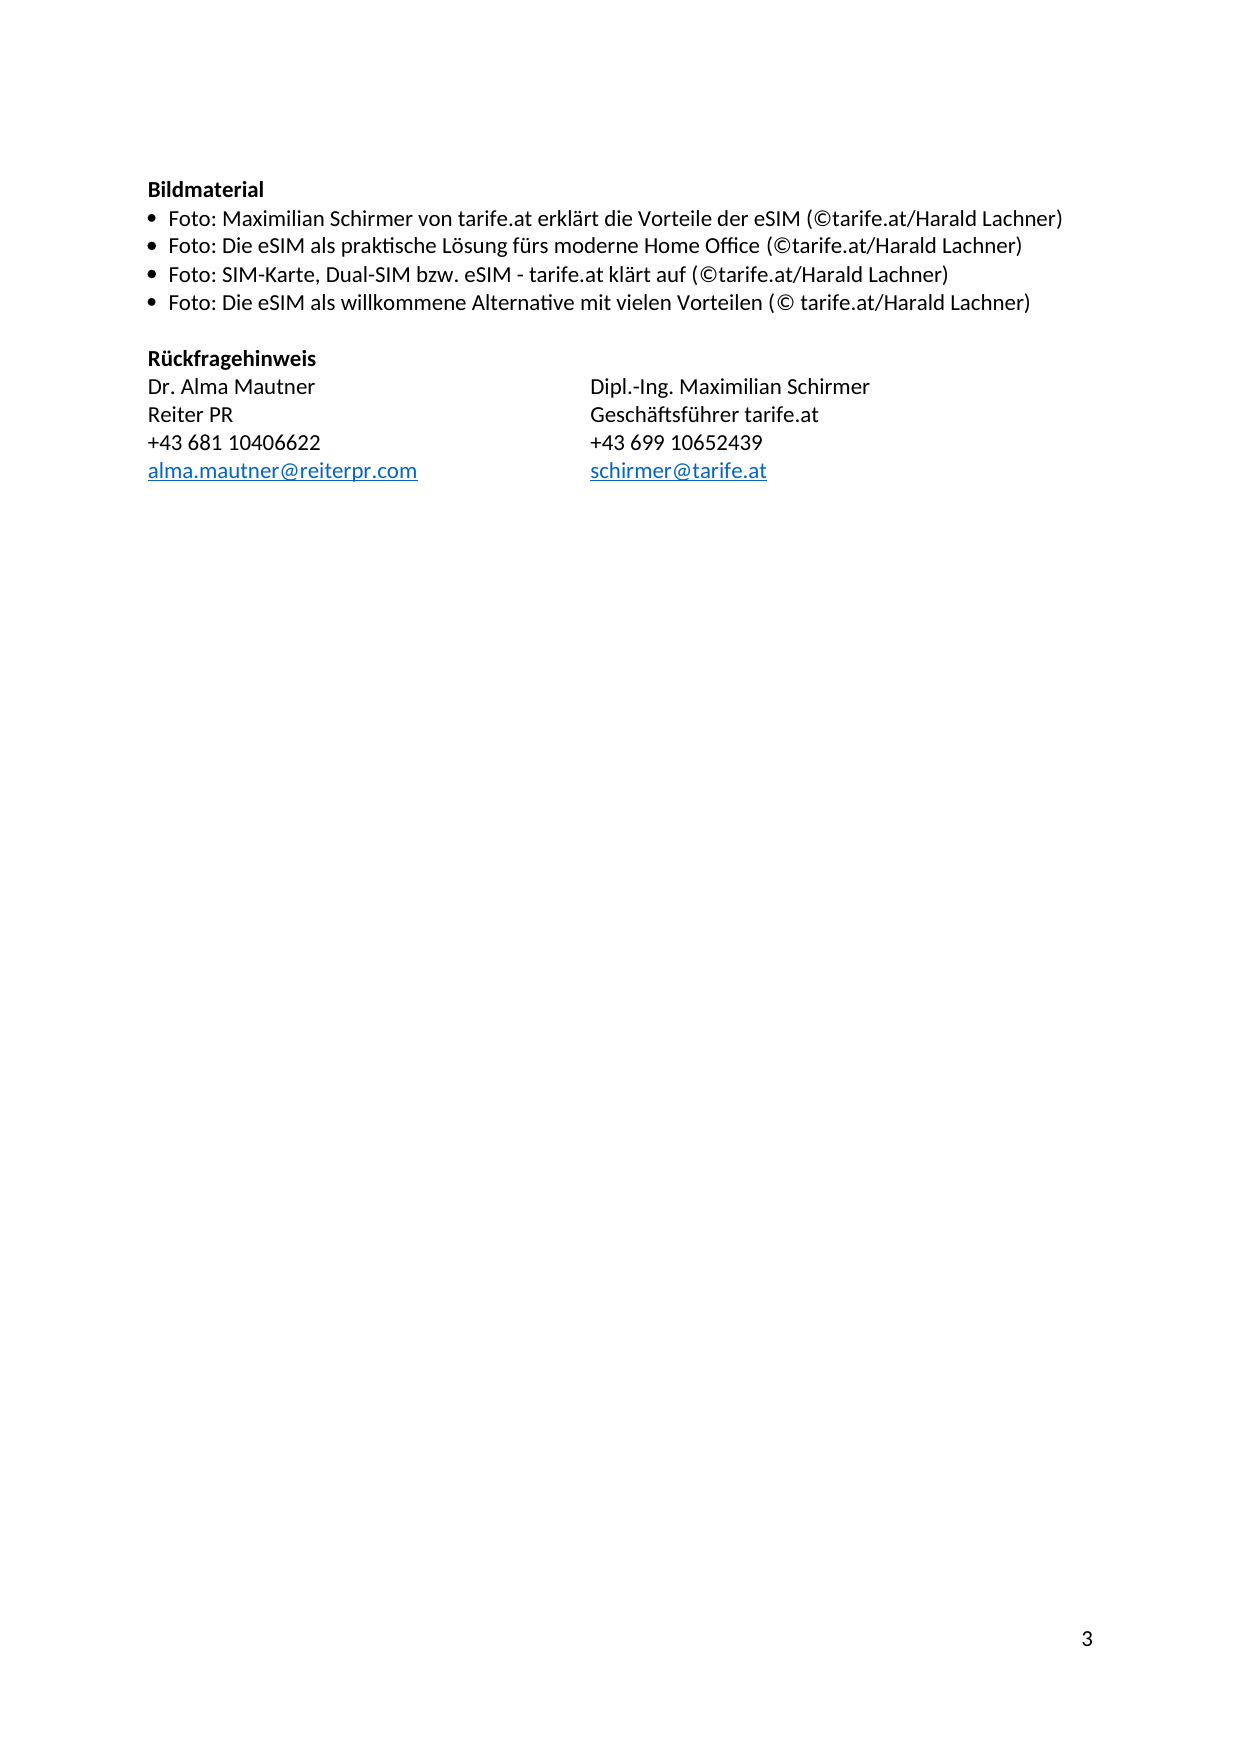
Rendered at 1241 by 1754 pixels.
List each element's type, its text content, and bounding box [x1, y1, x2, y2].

text Bildmaterial [148, 176, 1093, 204]
text +43 681 10406622 +43 699 10652439 [148, 428, 1093, 456]
text Reiter PR Geschäftsführer tarife.at [148, 400, 1093, 428]
list Foto: Die eSIM als praktische Lösung fürs moderne Home Office (©tarife.at/Harald Lachner) [148, 232, 1093, 260]
text Dr. Alma Mautner Dipl.-Ing. Maximilian Schirmer [148, 372, 1093, 400]
text alma.mautner@reiterpr.com schirmer@tarife.at [148, 456, 1093, 484]
text Rückfragehinweis [148, 344, 1093, 372]
list Foto: SIM-Karte, Dual-SIM bzw. eSIM - tarife.at klärt auf (©tarife.at/Harald Lachner) [148, 260, 1093, 288]
list Foto: Die eSIM als willkommene Alternative mit vielen Vorteilen (© tarife.at/Harald Lachner) [148, 288, 1093, 316]
list Foto: Maximilian Schirmer von tarife.at erklärt die Vorteile der eSIM (©tarife.at/Harald Lachner) [148, 204, 1093, 232]
